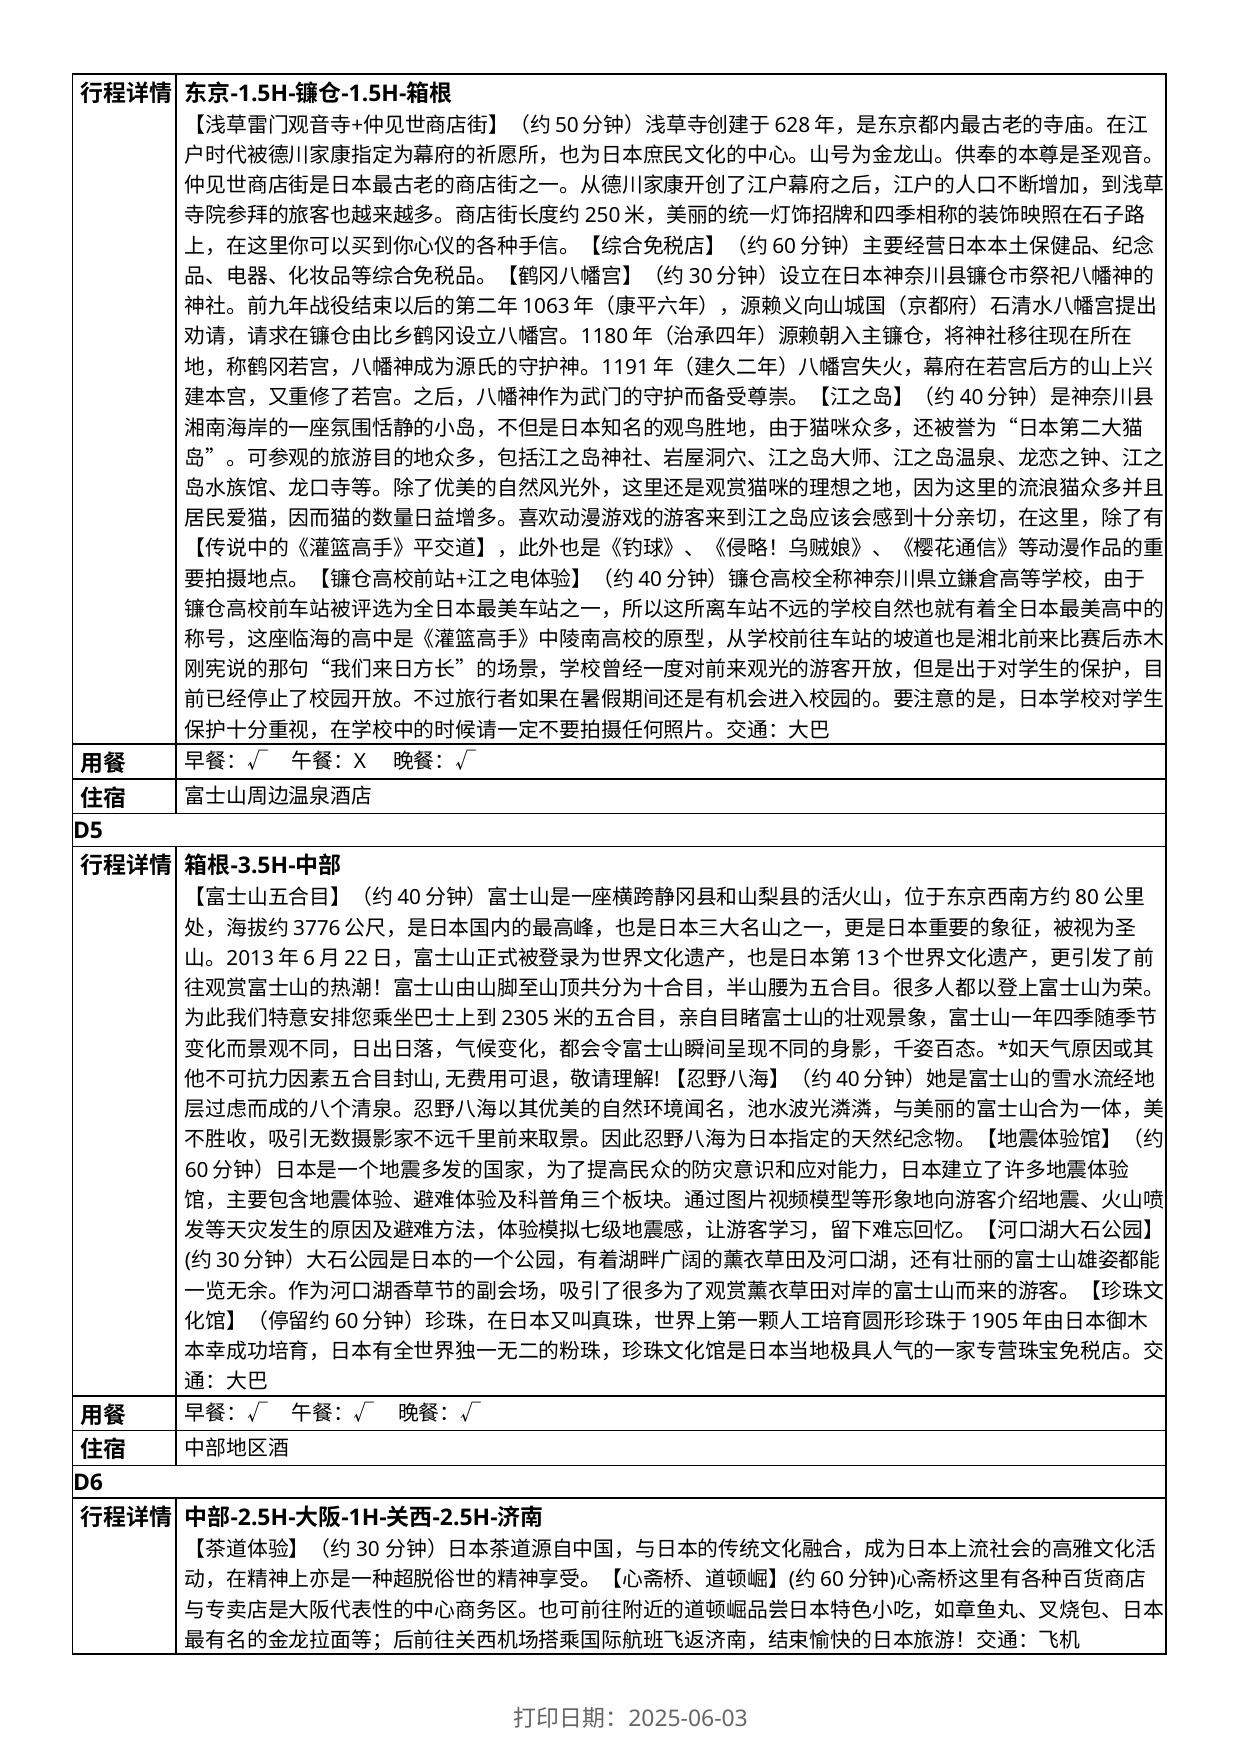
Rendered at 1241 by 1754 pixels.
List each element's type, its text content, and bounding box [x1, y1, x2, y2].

table_cell 住宿 [73, 780, 175, 813]
table_cell 行程详情 [73, 1499, 175, 1653]
table_cell 行程详情 [73, 75, 175, 743]
table_cell 早餐：√ 午餐：√ 晚餐：√ [177, 1397, 1165, 1430]
table_cell 富士山周边温泉酒店 [177, 780, 1165, 813]
table_cell 箱根-3.5H-中部 【富士山五合目】（约40分钟）富士山是一座横跨静冈县和山梨县的活火山，位于东京西南方约80公里处，海拔约3776公尺，是日本国内的最高峰，也是日本三大名山之一，更是日本重要的象征，被视为圣山。2013年6月22日，富士山正式被登录为世界文化遗产，也是日本第13个世界文化遗产，更引发了前往观赏富士山的热潮！富士山由山脚至山顶共分为十合目，半山腰为五合目。很多人都以登上富士山为荣。为此我们特意安排您乘坐巴士上到2305米的五合目，亲自目睹富士山的壮观景象，富士山一年四季随季节变化而景观不同，日出日落，气候变化，都会令富士山瞬间呈现不同的身影，千姿百态。*如天气原因或其他不可抗力因素五合目封山, 无费用可退，敬请理解! [177, 847, 1165, 1395]
table_cell 用餐 [73, 745, 175, 778]
table_cell 行程详情 [73, 847, 175, 1395]
table_cell 中部-2.5H-大阪-1H-关西-2.5H-济南 【茶道体验】（约 30 分钟）日本茶道源自中国，与日本的传统文化融合，成为日本上流社会的高雅文化活动，在精神上亦是一种超脱俗世的精神享受。 [177, 1499, 1165, 1653]
table_cell 用餐 [73, 1397, 175, 1430]
table_cell 住宿 [73, 1431, 175, 1464]
table_cell D6 [73, 1466, 1165, 1497]
table_cell 东京-1.5H-镰仓-1.5H-箱根 【浅草雷门观音寺+仲见世商店街】（约50分钟）浅草寺创建于628年，是东京都内最古老的寺庙。在江户时代被德川家康指定为幕府的祈愿所，也为日本庶民文化的中心。山号为金龙山。供奉的本尊是圣观音。仲见世商店街是日本最古老的商店街之一。从德川家康开创了江户幕府之后，江户的人口不断增加，到浅草寺院参拜的旅客也越来越多。商店街长度约250米，美丽的统一灯饰招牌和四季相称的装饰映照在石子路上，在这里你可以买到你心仪的各种手信。 [177, 75, 1165, 743]
table_cell 早餐：√ 午餐：X 晚餐：√ [177, 745, 1165, 778]
table_cell D5 [73, 814, 1165, 846]
table_cell 中部地区酒 [177, 1431, 1165, 1464]
